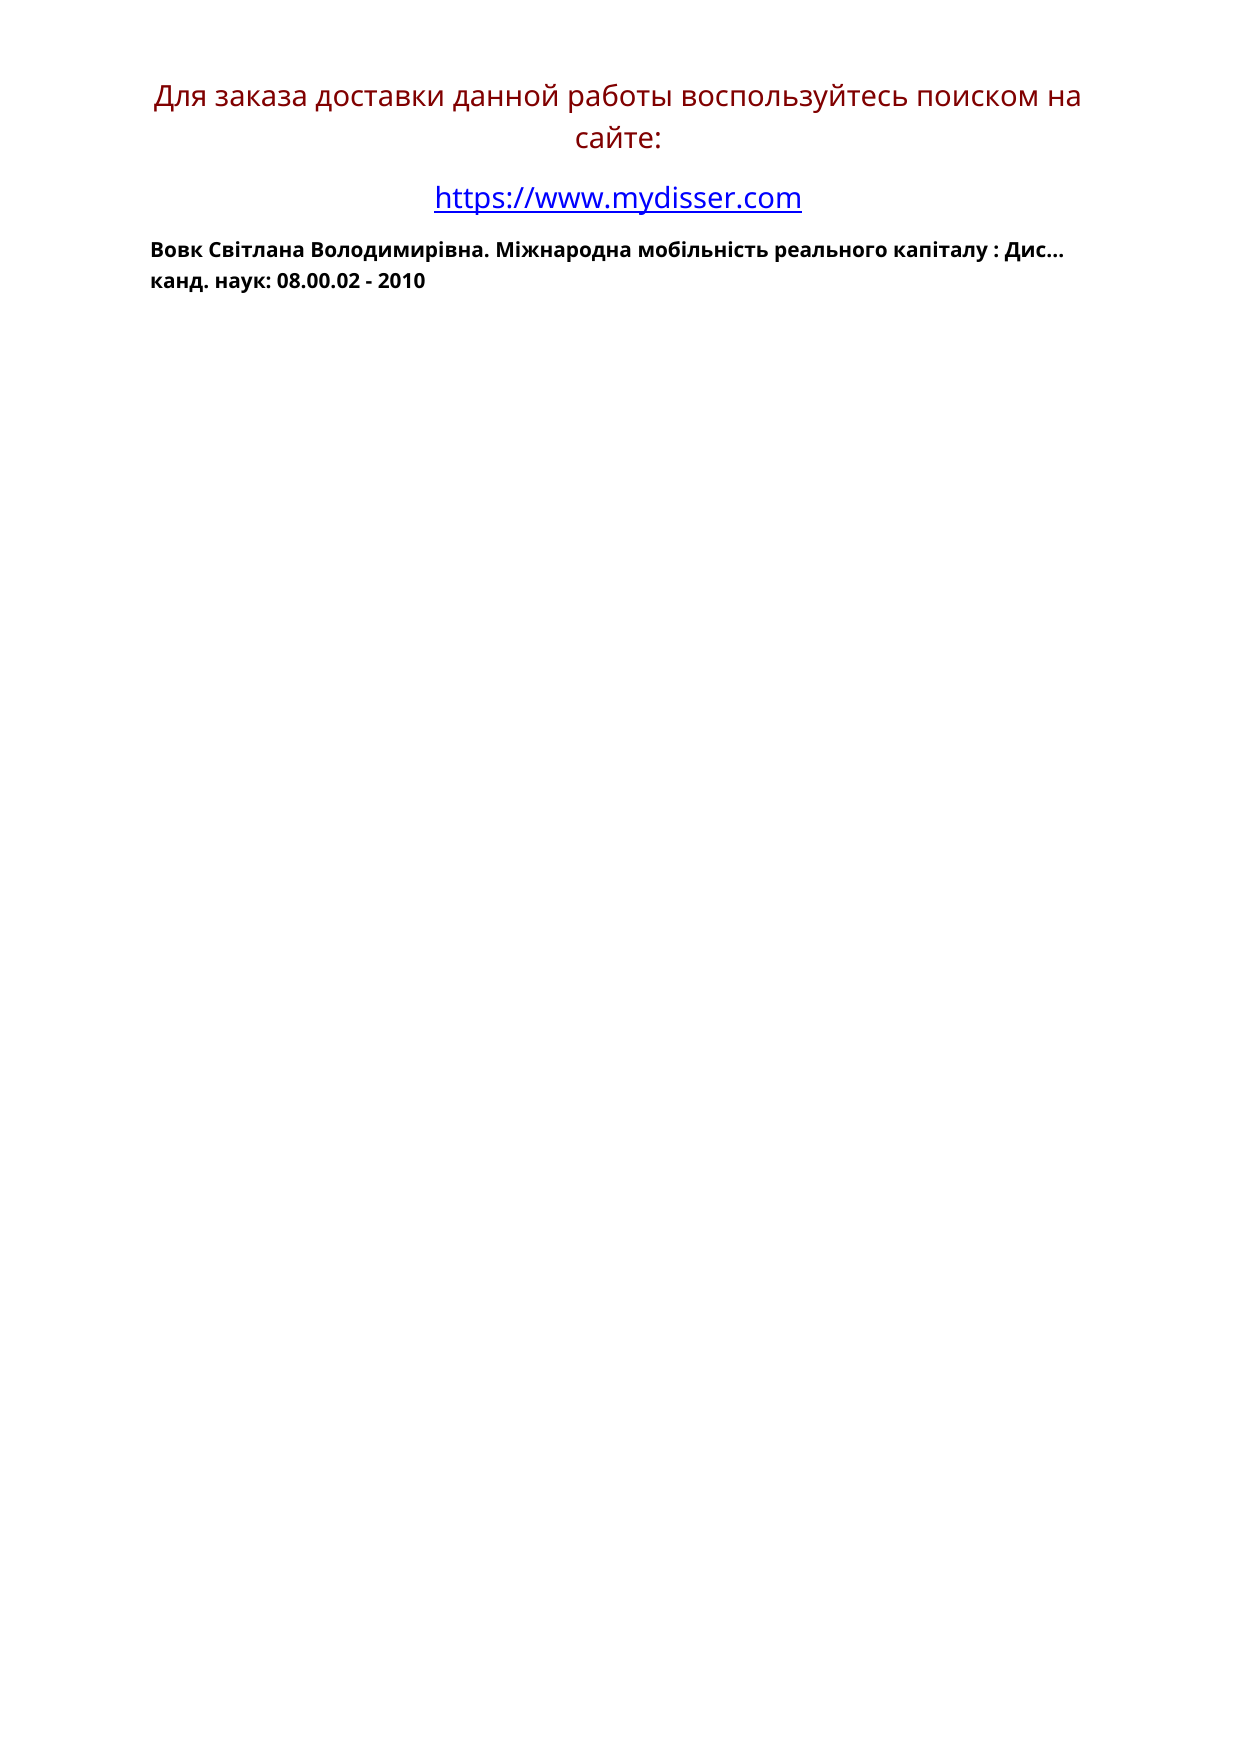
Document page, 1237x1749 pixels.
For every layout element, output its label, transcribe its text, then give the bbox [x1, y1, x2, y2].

text Вовк Світлана Володимирівна. Міжнародна мобільність реального капіталу : Дис... канд. наук: 08.00.02 - 2010 [150, 236, 1086, 294]
